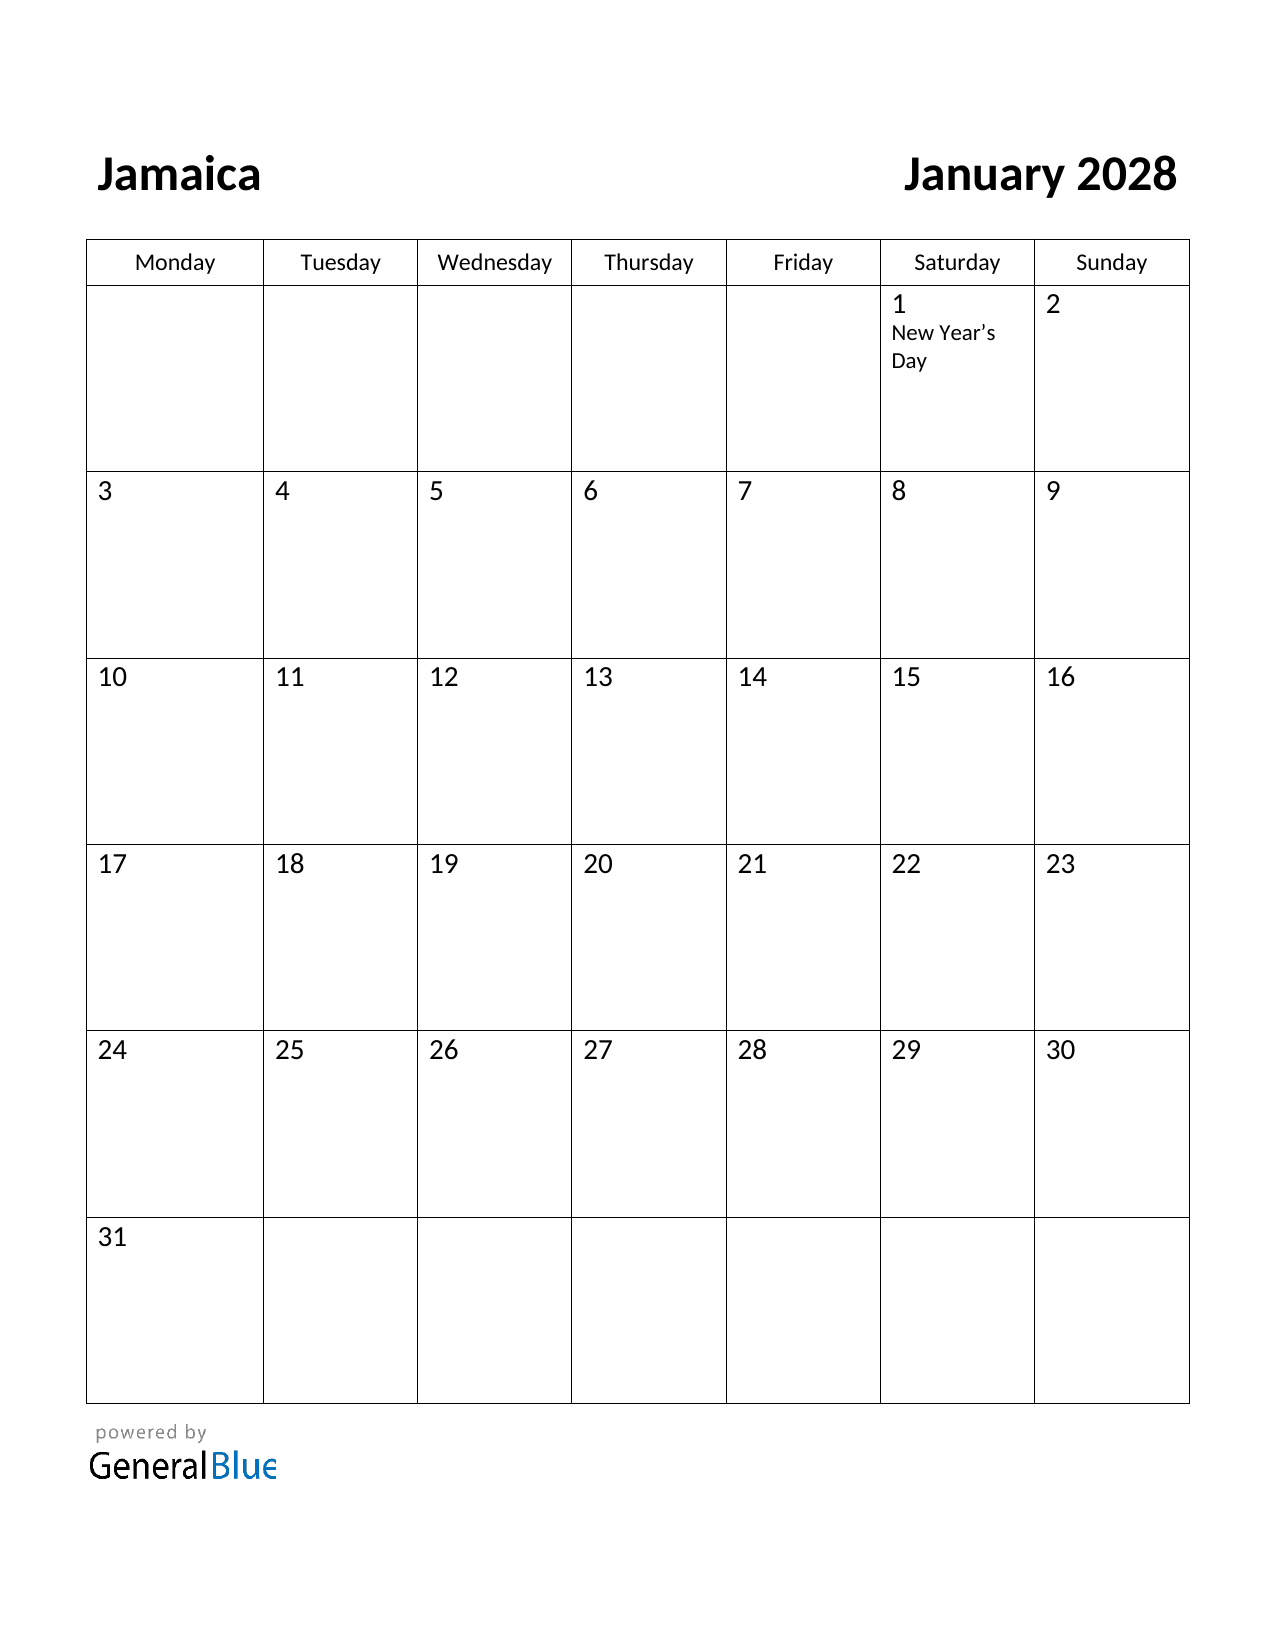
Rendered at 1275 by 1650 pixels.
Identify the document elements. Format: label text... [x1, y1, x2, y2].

table_cell 10 [87, 659, 263, 691]
table_cell 9 [1035, 472, 1189, 504]
table_cell [727, 318, 880, 471]
table_cell 23 [1035, 845, 1189, 877]
table_cell 3 [87, 472, 263, 504]
table_cell [727, 286, 880, 318]
table_cell 31 [87, 1218, 263, 1250]
table_cell 4 [264, 472, 417, 504]
table_cell [418, 1250, 571, 1403]
table_cell 15 [881, 659, 1034, 691]
table_cell [572, 1218, 726, 1250]
table_cell Tuesday [264, 240, 417, 284]
table_cell [1035, 1250, 1189, 1403]
table_cell Monday [87, 240, 263, 284]
table_cell [572, 691, 726, 844]
table_cell [727, 878, 880, 1030]
table_cell [264, 318, 417, 471]
table_cell [418, 1218, 571, 1250]
table_cell [86, 1404, 1189, 1502]
table_cell [572, 286, 726, 318]
table_cell [418, 691, 571, 844]
table_cell [727, 691, 880, 844]
table_cell [264, 286, 417, 318]
table_cell [1035, 1218, 1189, 1250]
table_cell [418, 286, 571, 318]
table_cell Sunday [1035, 240, 1189, 284]
table_cell 1 [881, 286, 1034, 318]
table_cell [1035, 505, 1189, 657]
table_cell 29 [881, 1031, 1034, 1064]
table_cell 12 [418, 659, 571, 691]
table_cell [727, 1064, 880, 1217]
table_cell [727, 1218, 880, 1250]
table_cell Thursday [572, 240, 726, 284]
table_cell 21 [727, 845, 880, 877]
table_cell [881, 878, 1034, 1030]
table_cell Wednesday [418, 240, 571, 284]
table_cell [87, 318, 263, 471]
table_cell 20 [572, 845, 726, 877]
table_cell [264, 878, 417, 1030]
table_cell 28 [727, 1031, 880, 1064]
table_cell 11 [264, 659, 417, 691]
table_cell [881, 505, 1034, 657]
table_cell Saturday [881, 240, 1034, 284]
table_cell [87, 1064, 263, 1217]
table_cell 8 [881, 472, 1034, 504]
table_cell 18 [264, 845, 417, 877]
table_cell [727, 505, 880, 657]
table_cell 5 [418, 472, 571, 504]
table_cell 27 [572, 1031, 726, 1064]
table_cell 6 [572, 472, 726, 504]
table_cell 17 [87, 845, 263, 877]
table_cell [264, 1250, 417, 1403]
table_cell [572, 505, 726, 657]
table_cell 25 [264, 1031, 417, 1064]
table_cell [87, 286, 263, 318]
table_cell [264, 691, 417, 844]
table_cell 26 [418, 1031, 571, 1064]
table_cell [572, 878, 726, 1030]
table_cell 13 [572, 659, 726, 691]
table_cell [87, 505, 263, 657]
table_cell [727, 1250, 880, 1403]
table_cell [1035, 318, 1189, 471]
table_cell [418, 505, 571, 657]
table_cell [1035, 878, 1189, 1030]
table_cell [264, 505, 417, 657]
table_cell 19 [418, 845, 571, 877]
table_cell [881, 1218, 1034, 1250]
table_header Jamaica [86, 105, 572, 239]
table_cell [1035, 691, 1189, 844]
table_cell Friday [727, 240, 880, 284]
table_header January 2028 [572, 105, 1189, 239]
picture [88, 1421, 276, 1484]
table_cell 2 [1035, 286, 1189, 318]
table_cell 22 [881, 845, 1034, 877]
table_cell [572, 1064, 726, 1217]
table_cell [572, 318, 726, 471]
table_cell [87, 691, 263, 844]
table_cell [881, 691, 1034, 844]
table_cell 7 [727, 472, 880, 504]
table_cell [881, 1250, 1034, 1403]
table_cell 24 [87, 1031, 263, 1064]
table_cell 16 [1035, 659, 1189, 691]
table_cell 30 [1035, 1031, 1189, 1064]
table_cell [264, 1218, 417, 1250]
table_cell [881, 1064, 1034, 1217]
table_cell [264, 1064, 417, 1217]
table_cell [1035, 1064, 1189, 1217]
table_cell [572, 1250, 726, 1403]
table_cell [418, 318, 571, 471]
table_cell New Year’s Day [881, 318, 1034, 471]
table_cell [418, 1064, 571, 1217]
table_cell 14 [727, 659, 880, 691]
table_cell [87, 878, 263, 1030]
table_cell [87, 1250, 263, 1403]
table_cell [418, 878, 571, 1030]
